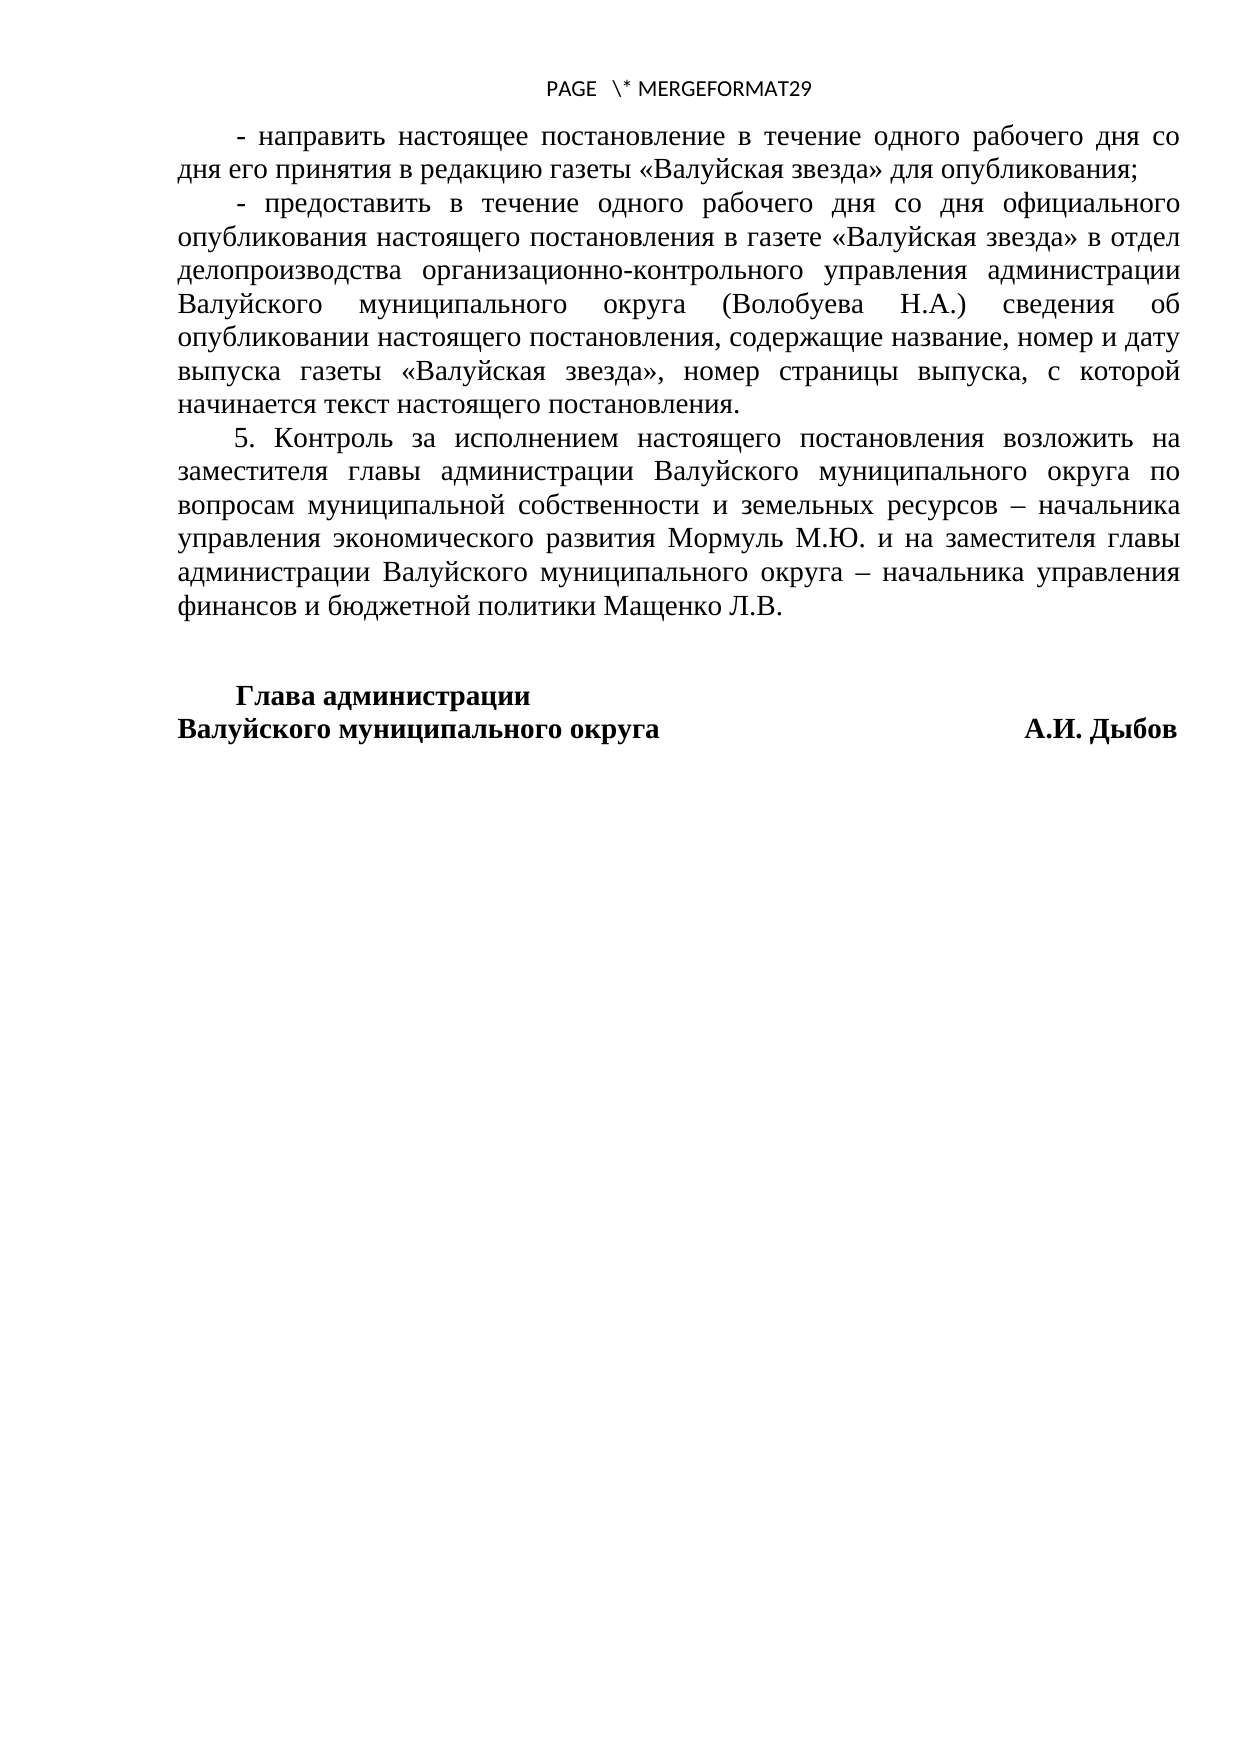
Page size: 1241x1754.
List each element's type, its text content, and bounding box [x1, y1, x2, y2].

text - предоставить в течение одного рабочего дня со дня официального опубликования настоящего постановления в газете «Валуйская звезда» в отдел делопроизводства организационно-контрольного управления администрации Валуйского муниципального округа (Волобуева Н.А.) сведения об опубликовании настоящего постановления, содержащие название, номер и дату выпуска газеты «Валуйская звезда», номер страницы выпуска, с которой начинается текст настоящего постановления. [177, 185, 1181, 420]
text Валуйского муниципального округа А.И. Дыбов [177, 711, 1181, 745]
text Глава администрации [177, 678, 1181, 711]
text - направить настоящее постановление в течение одного рабочего дня со дня его принятия в редакцию газеты «Валуйская звезда» для опубликования; [177, 118, 1181, 185]
text 5. Контроль за исполнением настоящего постановления возложить на заместителя главы администрации Валуйского муниципального округа по вопросам муниципальной собственности и земельных ресурсов – начальника управления экономического развития Мормуль М.Ю. и на заместителя главы администрации Валуйского муниципального округа – начальника управления финансов и бюджетной политики Мащенко Л.В. [177, 420, 1181, 621]
